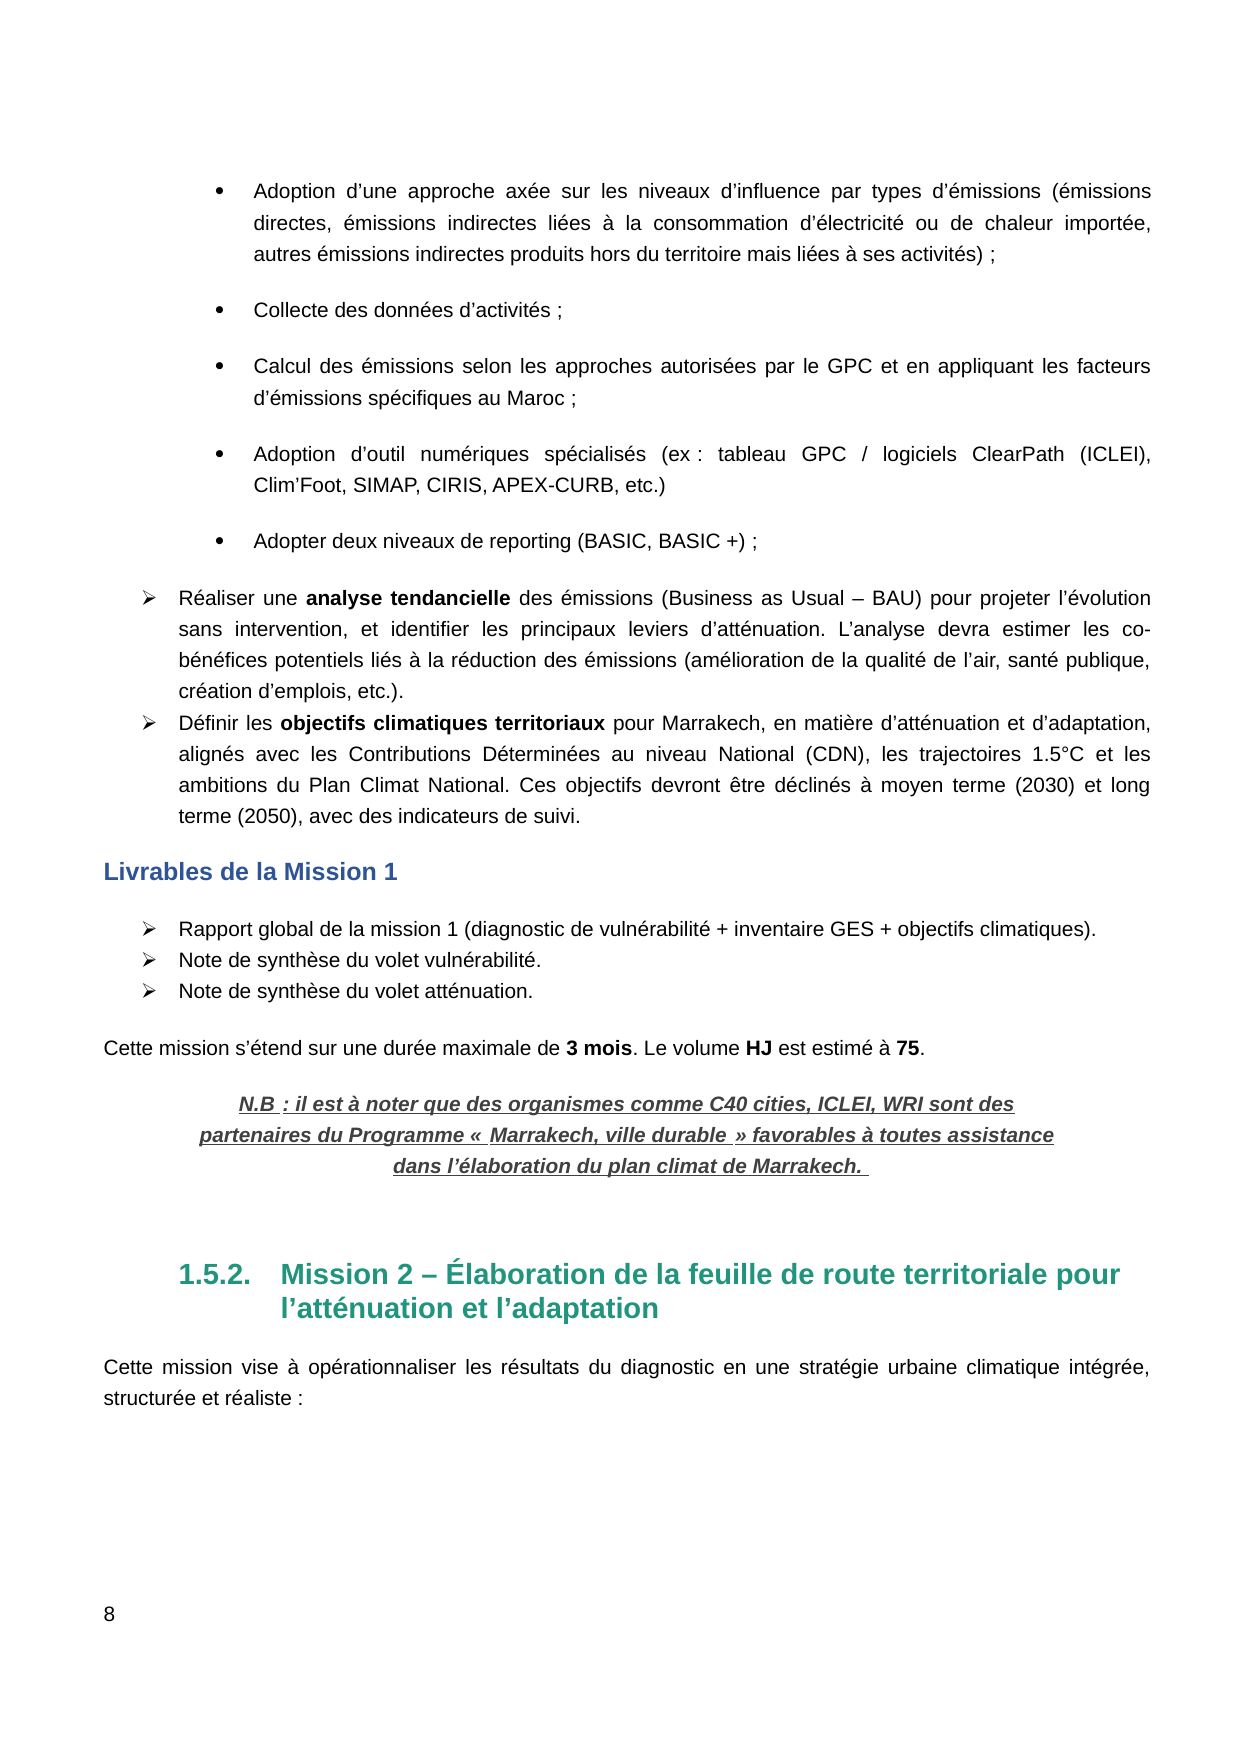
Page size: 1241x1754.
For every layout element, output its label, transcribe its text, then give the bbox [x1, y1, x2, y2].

list Collecte des données d’activités ; [216, 293, 1152, 324]
text Cette mission vise à opérationnaliser les résultats du diagnostic en une stratégie urbaine climatique intégrée, structurée et réaliste : [103, 1349, 1152, 1412]
subtitle Mission 2 – Élaboration de la feuille de route territoriale pour l’atténuation et l’adaptation [178, 1257, 1152, 1324]
list Rapport global de la mission 1 (diagnostic de vulnérabilité + inventaire GES + objectifs climatiques). [141, 911, 1152, 943]
list Réaliser une analyse tendancielle des émissions (Business as Usual – BAU) pour projeter l’évolution sans intervention, et identifier les principaux leviers d’atténuation. L’analyse devra estimer les co-bénéfices potentiels liés à la réduction des émissions (amélioration de la qualité de l’air, santé publique, création d’emplois, etc.). [141, 580, 1152, 705]
text N.B : il est à noter que des organismes comme C40 cities, ICLEI, WRI sont des partenaires du Programme « Marrakech, ville durable » favorables à toutes assistance dans l’élaboration du plan climat de Marrakech. [193, 1086, 1062, 1180]
list Note de synthèse du volet vulnérabilité. [141, 943, 1152, 974]
list Définir les objectifs climatiques territoriaux pour Marrakech, en matière d’atténuation et d’adaptation, alignés avec les Contributions Déterminées au niveau National (CDN), les trajectoires 1.5°C et les ambitions du Plan Climat National. Ces objectifs devront être déclinés à moyen terme (2030) et long terme (2050), avec des indicateurs de suivi. [141, 705, 1152, 830]
list Adoption d’outil numériques spécialisés (ex : tableau GPC / logiciels ClearPath (ICLEI), Clim’Foot, SIMAP, CIRIS, APEX-CURB, etc.) [216, 436, 1152, 499]
subtitle Livrables de la Mission 1 [103, 855, 1152, 886]
list Adoption d’une approche axée sur les niveaux d’influence par types d’émissions (émissions directes, émissions indirectes liées à la consommation d’électricité ou de chaleur importée, autres émissions indirectes produits hors du territoire mais liées à ses activités) ; [216, 174, 1152, 268]
list Adopter deux niveaux de reporting (BASIC, BASIC +) ; [216, 524, 1152, 555]
text Cette mission s’étend sur une durée maximale de 3 mois. Le volume HJ est estimé à 75. [103, 1030, 1152, 1061]
list Calcul des émissions selon les approches autorisées par le GPC et en appliquant les facteurs d’émissions spécifiques au Maroc ; [216, 349, 1152, 411]
list Note de synthèse du volet atténuation. [141, 974, 1152, 1005]
